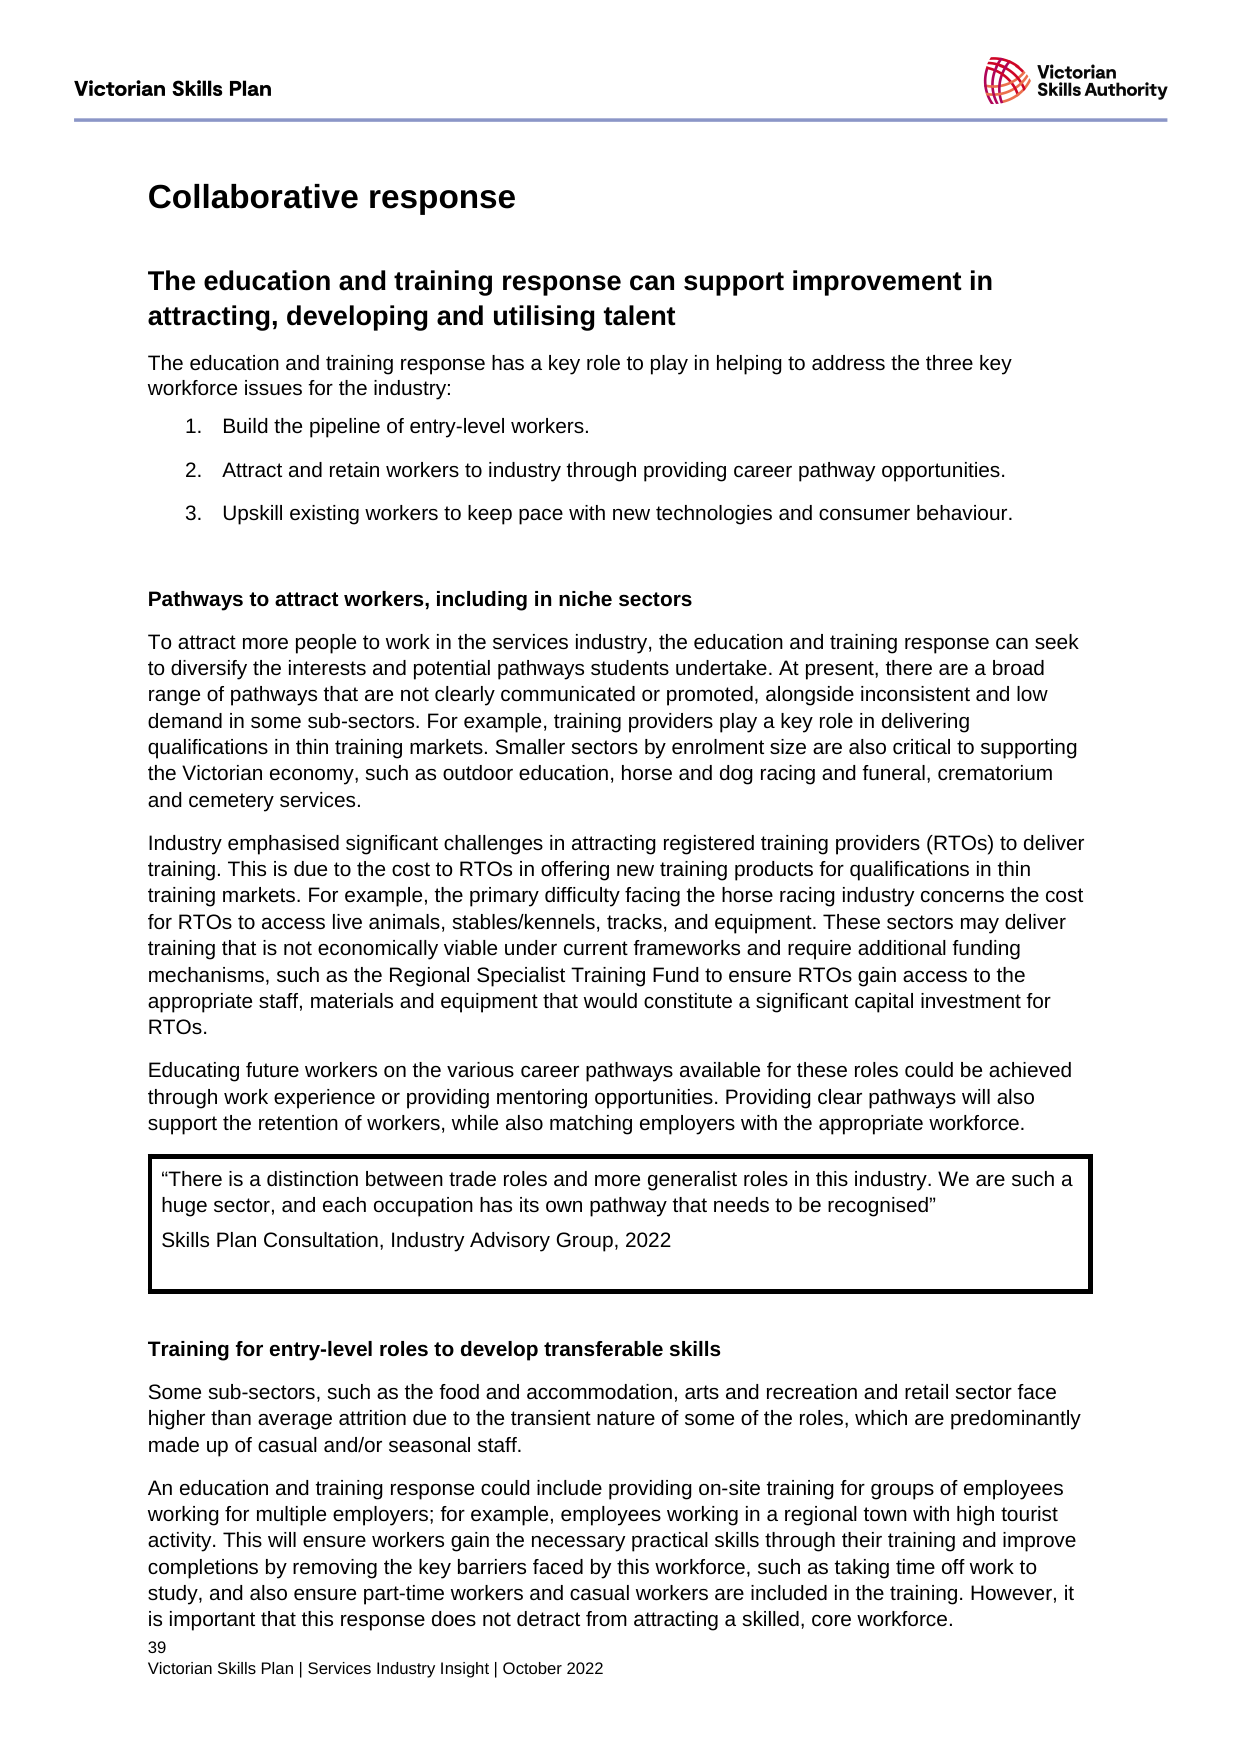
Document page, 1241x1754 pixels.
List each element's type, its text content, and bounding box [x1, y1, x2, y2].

subtitle Collaborative response [148, 177, 1092, 216]
picture [0, 0, 1241, 134]
list Upskill existing workers to keep pace with new technologies and consumer behaviour. [185, 500, 1092, 524]
subtitle The education and training response can support improvement in attracting, developing and utilising talent [148, 265, 1092, 331]
text Pathways to attract workers, including in niche sectors [148, 586, 1092, 610]
text Educating future workers on the various career pathways available for these roles could be achieved through work experience or providing mentoring opportunities. Providing clear pathways will also support the retention of workers, while also matching employers with the appropriate workforce. [148, 1058, 1092, 1135]
table_header “There is a distinction between trade roles and more generalist roles in this industry. We are such a huge sector, and each occupation has its own pathway that needs to be recognised” Skills Plan Consultation, Industry Advisory Group, 2022 [152, 1159, 1088, 1289]
text Some sub-sectors, such as the food and accommodation, arts and recreation and retail sector face higher than average attrition due to the transient nature of some of the roles, which are predominantly made up of casual and/or seasonal staff. [148, 1380, 1092, 1456]
text Industry emphasised significant challenges in attracting registered training providers (RTOs) to deliver training. This is due to the cost to RTOs in offering new training products for qualifications in thin training markets. For example, the primary difficulty facing the horse racing industry concerns the cost for RTOs to access live animals, stables/kennels, tracks, and equipment. These sectors may deliver training that is not economically viable under current frameworks and require additional funding mechanisms, such as the Regional Specialist Training Fund to ensure RTOs gain access to the appropriate staff, materials and equipment that would constitute a significant capital investment for RTOs. [148, 831, 1092, 1039]
list The education and training response has a key role to play in helping to address the three key workforce issues for the industry: [148, 351, 1092, 400]
list Build the pipeline of entry-level workers. [185, 414, 1092, 438]
text To attract more people to work in the services industry, the education and training response can seek to diversify the interests and potential pathways students undertake. At present, there are a broad range of pathways that are not clearly communicated or promoted, alongside inconsistent and low demand in some sub-sectors. For example, training providers play a key role in delivering qualifications in thin training markets. Smaller sectors by enrolment size are also critical to supporting the Victorian economy, such as outdoor education, horse and dog racing and funeral, crematorium and cemetery services. [148, 629, 1092, 812]
text Training for entry-level roles to develop transferable skills [148, 1337, 1092, 1361]
list Attract and retain workers to industry through providing career pathway opportunities. [185, 457, 1092, 481]
text An education and training response could include providing on-site training for groups of employees working for multiple employers; for example, employees working in a regional town with high tourist activity. This will ensure workers gain the necessary practical skills through their training and improve completions by removing the key barriers faced by this workforce, such as taking time off work to study, and also ensure part-time workers and casual workers are included in the training. However, it is important that this response does not detract from attracting a skilled, core workforce. [148, 1475, 1092, 1631]
